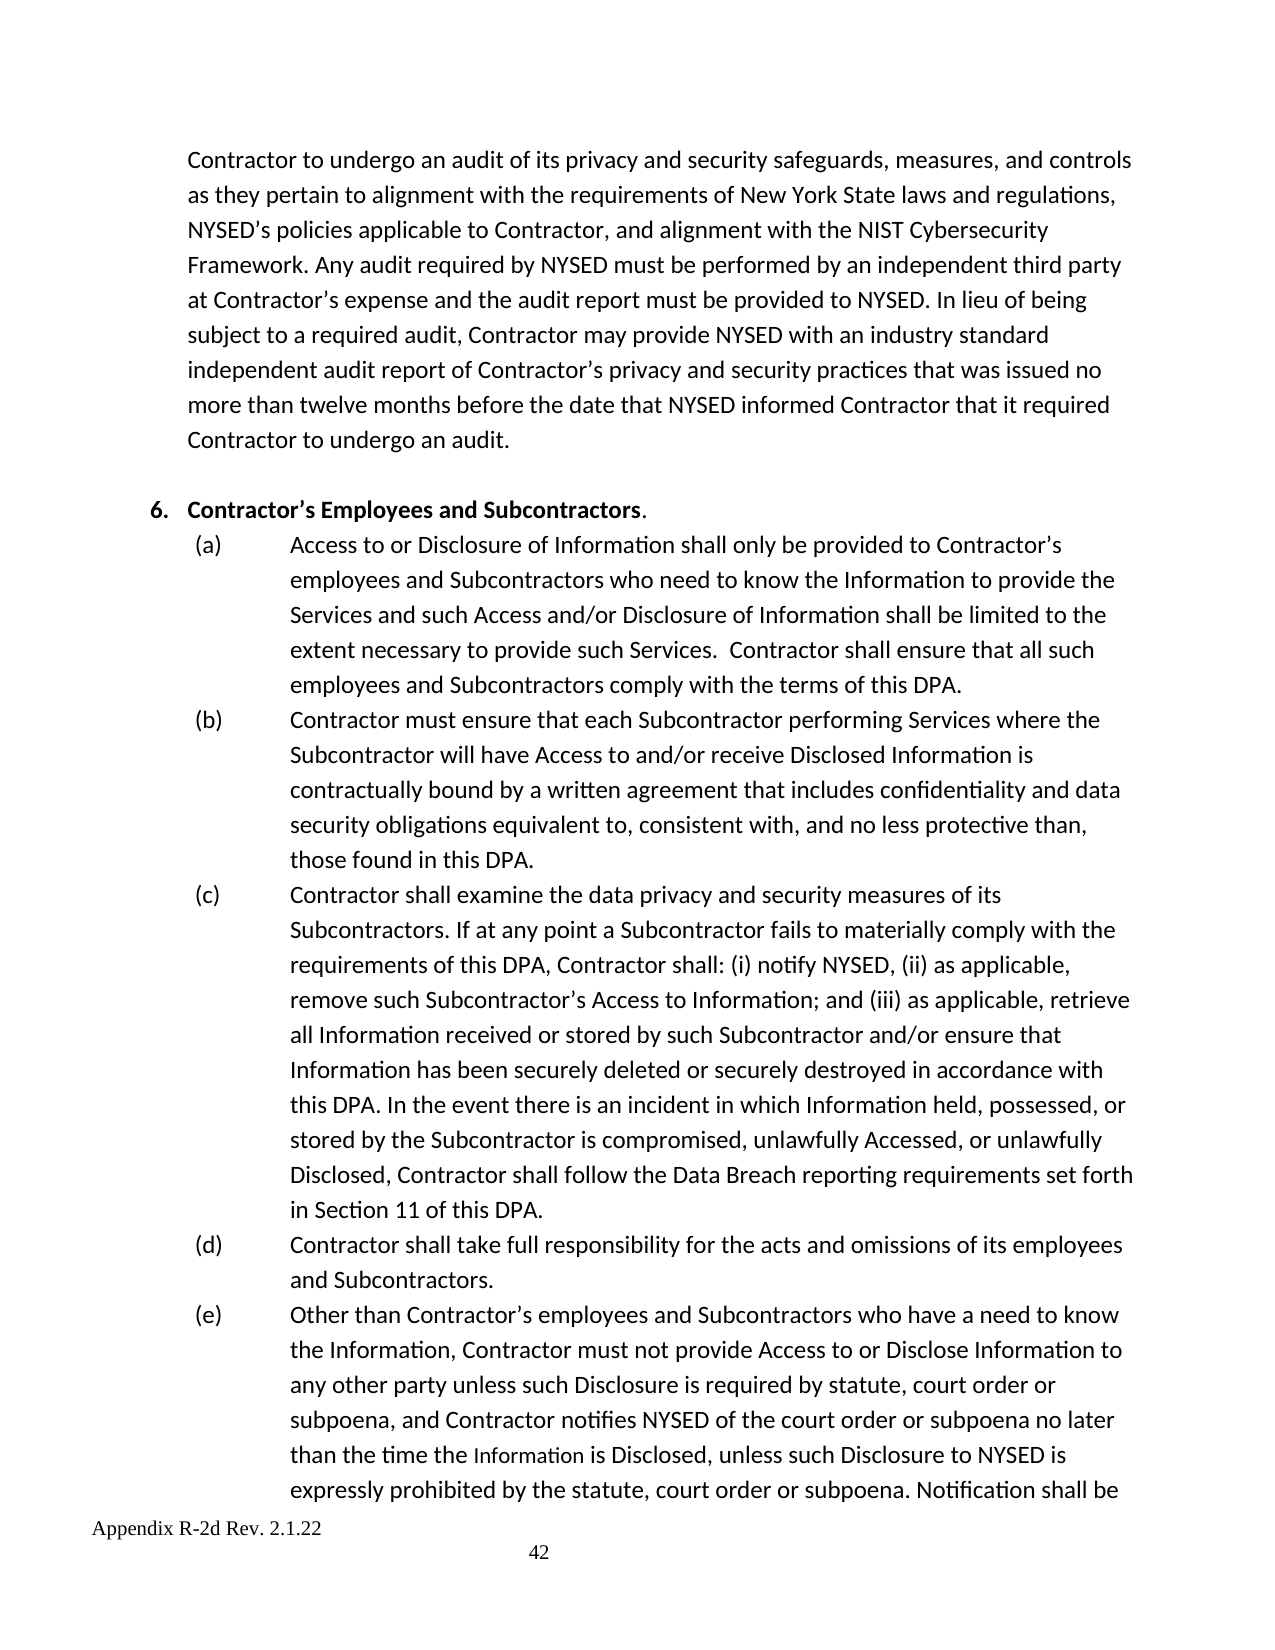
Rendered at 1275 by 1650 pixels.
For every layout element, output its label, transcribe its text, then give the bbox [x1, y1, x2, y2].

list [194, 1299, 1141, 1504]
list Contractor must ensure that each Subcontractor performing Services where the Subcontractor will have Access to and/or receive Disclosed Information is contractually bound by a written agreement that includes confidentiality and data security obligations equivalent to, consistent with, and no less protective than, those found in this DPA. [194, 704, 1141, 874]
list Contractor’s Employees and Subcontractors. [150, 494, 1141, 524]
list Contractor shall take full responsibility for the acts and omissions of its employees and Subcontractors. [194, 1229, 1141, 1294]
list Contractor shall examine the data privacy and security measures of its Subcontractors. If at any point a Subcontractor fails to materially comply with the requirements of this DPA, Contractor shall: (i) notify NYSED, (ii) as applicable, remove such Subcontractor’s Access to Information; and (iii) as applicable, retrieve all Information received or stored by such Subcontractor and/or ensure that Information has been securely deleted or securely destroyed in accordance with this DPA. In the event there is an incident in which Information held, possessed, or stored by the Subcontractor is compromised, unlawfully Accessed, or unlawfully Disclosed, Contractor shall follow the Data Breach reporting requirements set forth in Section 11 of this DPA. [194, 879, 1141, 1224]
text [187, 144, 1141, 454]
list Access to or Disclosure of Information shall only be provided to Contractor’s employees and Subcontractors who need to know the Information to provide the Services and such Access and/or Disclosure of Information shall be limited to the extent necessary to provide such Services. Contractor shall ensure that all such employees and Subcontractors comply with the terms of this DPA. [194, 529, 1141, 699]
